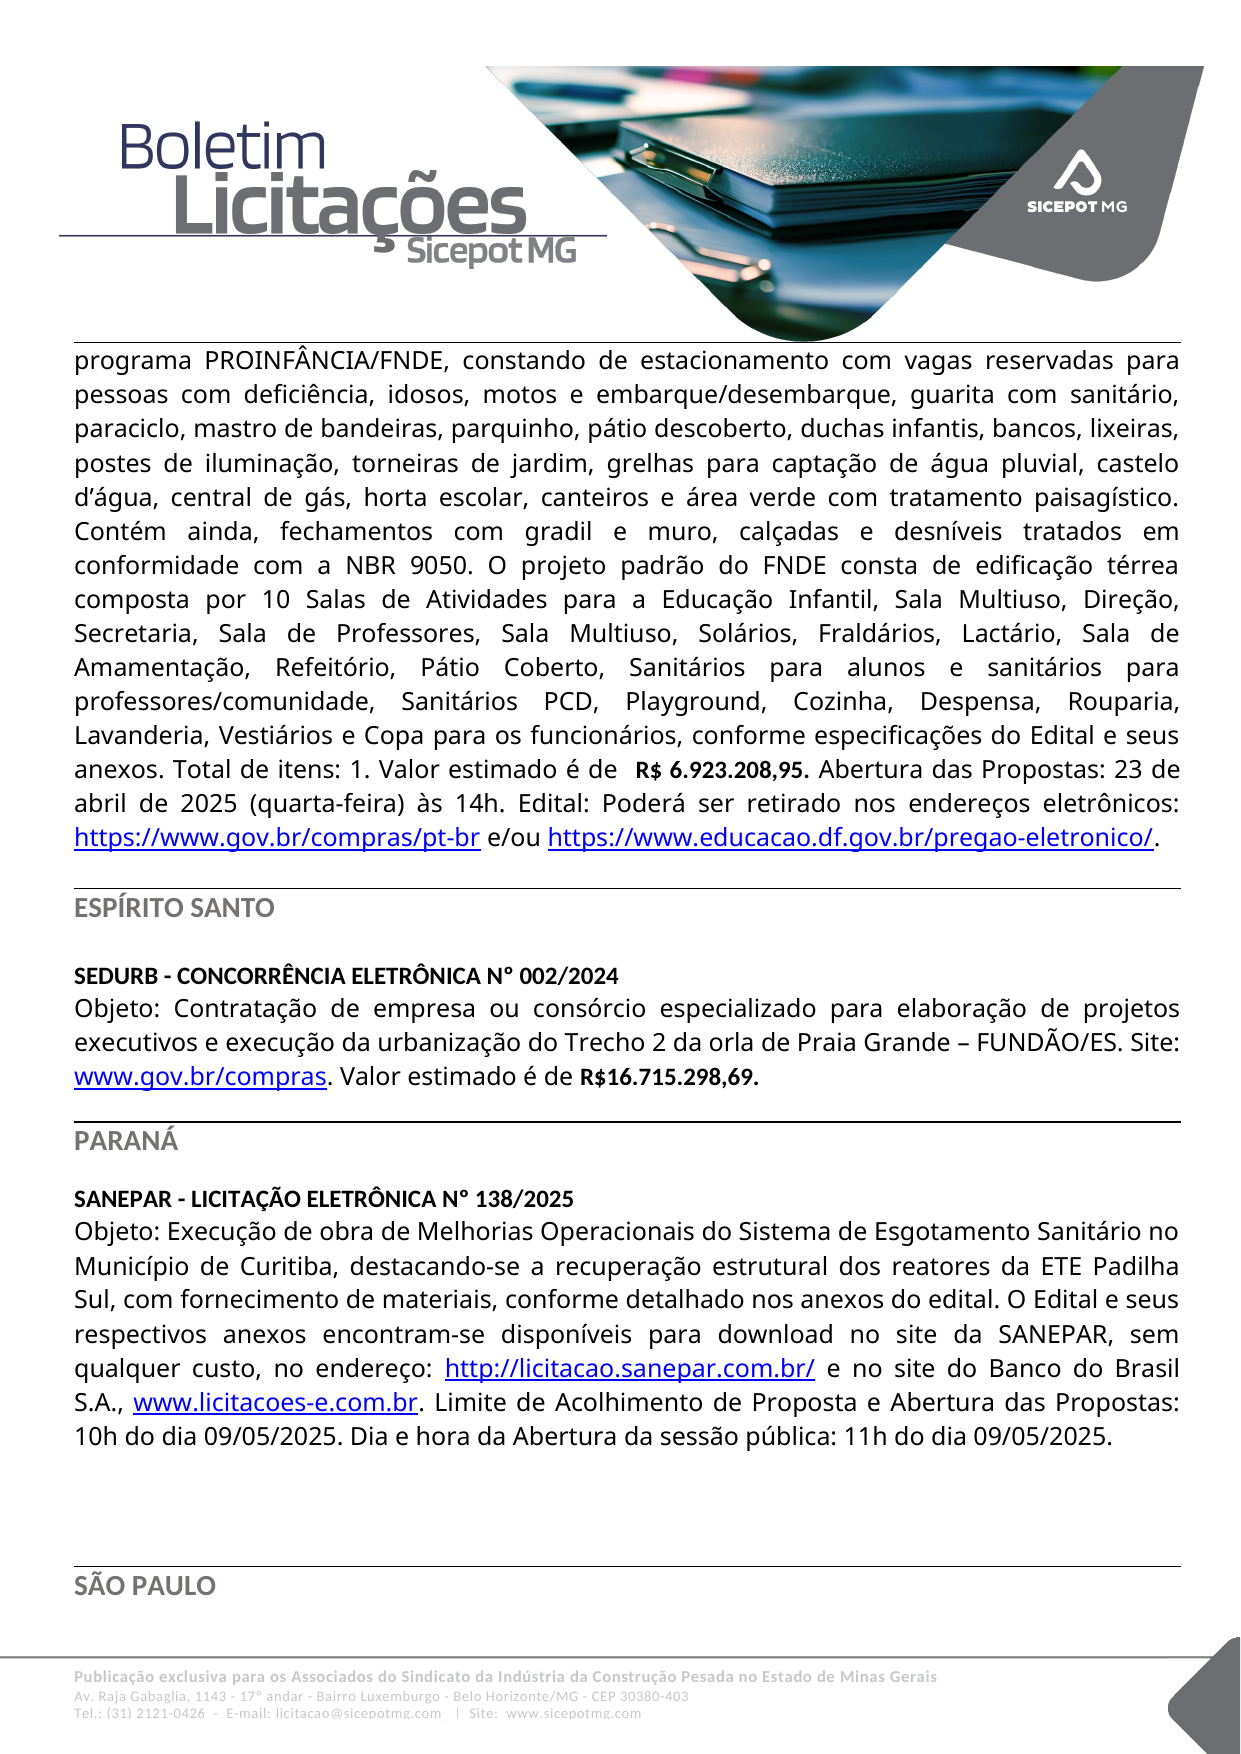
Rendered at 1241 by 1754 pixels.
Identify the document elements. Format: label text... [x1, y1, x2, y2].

picture [59, 66, 1207, 342]
text ESPÍRITO SANTO [74, 889, 1181, 925]
text Objeto: Execução de obra de Melhorias Operacionais do Sistema de Esgotamento Sanitário no Município de Curitiba, destacando-se a recuperação estrutural dos reatores da ETE Padilha Sul, com fornecimento de materiais, conforme detalhado nos anexos do edital. O Edital e seus respectivos anexos encontram-se disponíveis para download no site da SANEPAR, sem qualquer custo, no endereço: http://licitacao.sanepar.com.br/ e no site do Banco do Brasil S.A., www.licitacoes-e.com.br. Limite de Acolhimento de Proposta e Abertura das Propostas: 10h do dia 09/05/2025. Dia e hora da Abertura da sessão pública: 11h do dia 09/05/2025. [74, 1213, 1181, 1452]
text SANEPAR - LICITAÇÃO ELETRÔNICA Nº 138/2025 [74, 1182, 1181, 1213]
picture [0, 1637, 1241, 1754]
text PARANÁ [74, 1123, 1181, 1158]
text SEDURB - CONCORRÊNCIA ELETRÔNICA Nº 002/2024 [74, 960, 1181, 991]
text Objeto: Contratação de empresa ou consórcio especializado para elaboração de projetos executivos e execução da urbanização do Trecho 2 da orla de Praia Grande – FUNDÃO/ES. Site: www.gov.br/compras. Valor estimado é de R$16.715.298,69. [74, 991, 1181, 1093]
text SÃO PAULO [74, 1567, 1181, 1603]
